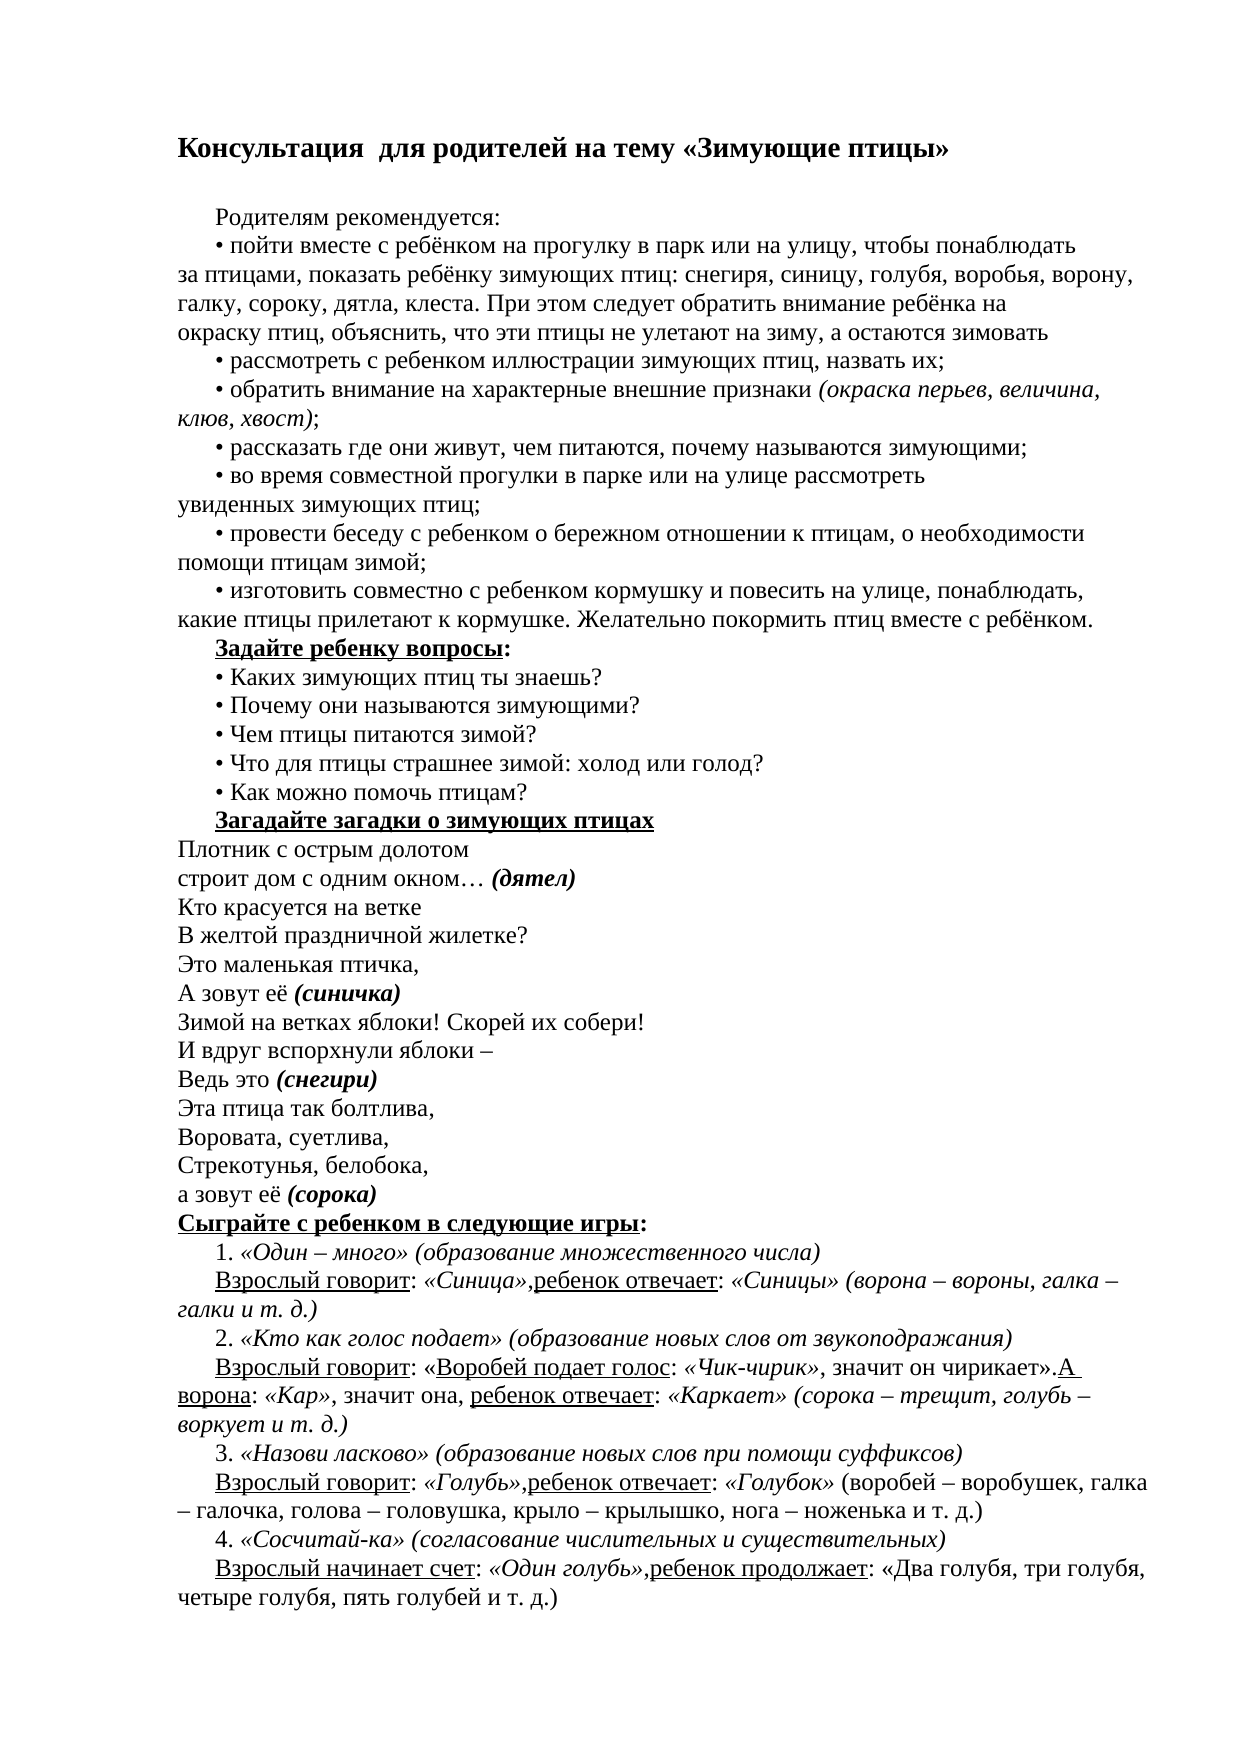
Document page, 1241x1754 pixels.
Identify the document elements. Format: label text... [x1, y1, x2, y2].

text Кто красуется на ветке [177, 892, 1152, 920]
text Взрослый говорит: «Воробей подает голос: «Чик-чирик», значит он чирикает».А ворона: «Кар», значит она, ребенок отвечает: «Каркает» (сорока – трещит, голубь – воркует и т. д.) [177, 1352, 1152, 1438]
text • изготовить совместно с ребенком кормушку и повесить на улице, понаблюдать, какие птицы прилетают к кормушке. Желательно покормить птиц вместе с ребёнком. [177, 575, 1152, 633]
text • провести беседу с ребенком о бережном отношении к птицам, о необходимости помощи птицам зимой; [177, 518, 1152, 575]
text Взрослый начинает счет: «Один голубь»,ребенок продолжает: «Два голубя, три голубя, четыре голубя, пять голубей и т. д.) [177, 1553, 1152, 1610]
text 3. «Назови ласково» (образование новых слов при помощи суффиксов) [177, 1438, 1152, 1467]
text Стрекотунья, белобока, [177, 1150, 1152, 1179]
text Это маленькая птичка, [177, 949, 1152, 978]
text 4. «Сосчитай-ка» (согласование числительных и существительных) [177, 1524, 1152, 1553]
text • Почему они называются зимующими? [177, 690, 1152, 719]
text Плотник с острым долотом [177, 834, 1152, 863]
text Задайте ребенку вопросы: [177, 633, 1152, 662]
text строит дом с одним окном… (дятел) [177, 863, 1152, 892]
text 1. «Один – много» (образование множественного числа) [177, 1237, 1152, 1265]
text • Каких зимующих птиц ты знаешь? [177, 662, 1152, 690]
text Эта птица так болтлива, [177, 1093, 1152, 1122]
text • рассмотреть с ребенком иллюстрации зимующих птиц, назвать их; [177, 345, 1152, 374]
text • пойти вместе с ребёнком на прогулку в парк или на улицу, чтобы понаблюдать за птицами, показать ребёнку зимующих птиц: снегиря, синицу, голубя, воробья, ворону, галку, сороку, дятла, клеста. При этом следует обратить внимание ребёнка на окраску птиц, объяснить, что эти птицы не улетают на зиму, а остаются зимовать [177, 230, 1152, 345]
text Консультация для родителей на тему «Зимующие птицы» [177, 131, 1152, 164]
text Загадайте загадки о зимующих птицах [177, 805, 1152, 834]
text Ведь это (снегири) [177, 1064, 1152, 1093]
text И вдруг вспорхнули яблоки – [177, 1035, 1152, 1064]
text Родителям рекомендуется: [177, 202, 1152, 230]
text А зовут её (синичка) [177, 978, 1152, 1007]
text • Что для птицы страшнее зимой: холод или голод? [177, 748, 1152, 777]
text Зимой на ветках яблоки! Скорей их собери! [177, 1007, 1152, 1035]
text • Чем птицы питаются зимой? [177, 719, 1152, 748]
text • рассказать где они живут, чем питаются, почему называются зимующими; [177, 432, 1152, 460]
text Сыграйте с ребенком в следующие игры: [177, 1208, 1152, 1237]
text 2. «Кто как голос подает» (образование новых слов от звукоподражания) [177, 1323, 1152, 1352]
text • во время совместной прогулки в парке или на улице рассмотреть увиденных зимующих птиц; [177, 460, 1152, 518]
text • обратить внимание на характерные внешние признаки (окраска перьев, величина, клюв, хвост); [177, 374, 1152, 432]
text Взрослый говорит: «Синица»,ребенок отвечает: «Синицы» (ворона – вороны, галка – галки и т. д.) [177, 1265, 1152, 1323]
text В желтой праздничной жилетке? [177, 920, 1152, 949]
text а зовут её (сорока) [177, 1179, 1152, 1208]
text Взрослый говорит: «Голубь»,ребенок отвечает: «Голубок» (воробей – воробушек, галка – галочка, голова – головушка, крыло – крылышко, нога – ноженька и т. д.) [177, 1467, 1152, 1524]
text • Как можно помочь птицам? [177, 777, 1152, 805]
text Воровата, суетлива, [177, 1122, 1152, 1150]
